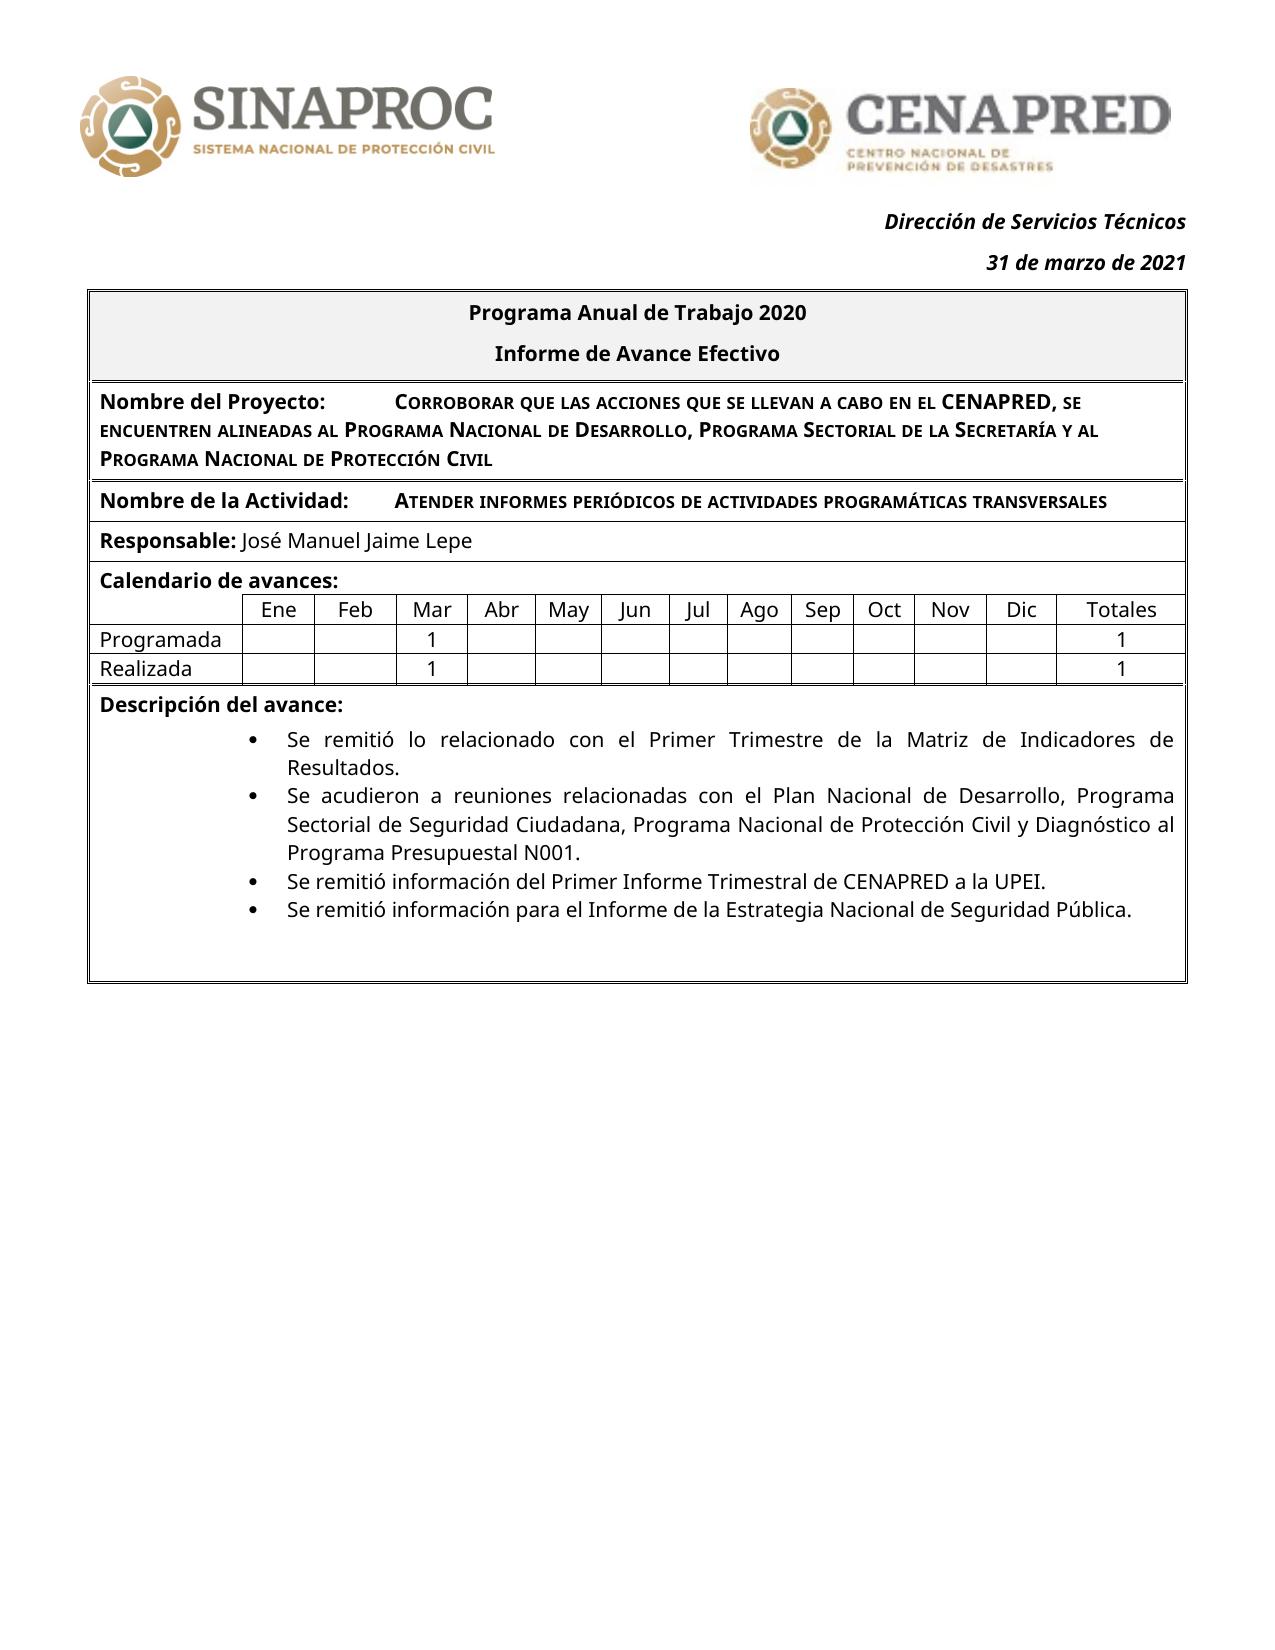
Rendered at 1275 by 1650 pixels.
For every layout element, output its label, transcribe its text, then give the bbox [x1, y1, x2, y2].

table_cell Nov [915, 595, 986, 624]
table_cell Nombre del Proyecto: Corroborar que las acciones que se llevan a cabo en el CENAPRED, se encuentren alineadas al Programa Nacional de Desarrollo, Programa Sectorial de la Secretaría y al Programa Nacional de Protección Civil [88, 380, 1187, 479]
table_header Programa Anual de Trabajo 2020 Informe de Avance Efectivo [90, 292, 1185, 380]
table_cell [243, 654, 314, 683]
table_cell 1 [397, 654, 467, 683]
table_cell [792, 625, 853, 653]
table_cell [468, 654, 535, 683]
table_cell [670, 625, 727, 653]
table_cell Ago [728, 595, 791, 624]
table_cell Abr [468, 595, 535, 624]
table_cell [854, 654, 914, 683]
table_cell Dic [987, 595, 1056, 624]
picture [750, 88, 1171, 188]
table_cell [602, 654, 669, 683]
table_cell Descripción del avance: Se remitió lo relacionado con el Primer Trimestre de la Matriz de Indicadores de Resultados. Se acudieron a reuniones relacionadas con el Plan Nacional de Desarrollo, Programa Sectorial de Seguridad Ciudadana, Programa Nacional de Protección Civil y Diagnóstico al Programa Presupuestal N001. Se remitió información del Primer Informe Trimestral de CENAPRED a la UPEI. Se remitió información para el Informe de la Estrategia Nacional de Seguridad Pública. [90, 683, 1185, 981]
table_cell Jun [602, 595, 669, 624]
table_cell Programada [90, 625, 242, 653]
table_cell Totales [1057, 595, 1185, 624]
table_cell [987, 654, 1056, 683]
table_cell [987, 625, 1056, 653]
table_cell [602, 625, 669, 653]
table_cell May [536, 595, 601, 624]
text Dirección de Servicios Técnicos [89, 207, 1186, 235]
table_cell Nombre de la Actividad: Atender informes periódicos de actividades programáticas transversales [90, 479, 1185, 521]
table_cell Jul [670, 595, 727, 624]
table_cell Responsable: José Manuel Jaime Lepe [90, 522, 1185, 561]
picture [80, 76, 495, 177]
table_cell [468, 625, 535, 653]
table_cell [792, 654, 853, 683]
table_cell 1 [1057, 654, 1185, 683]
table_cell Sep [792, 595, 853, 624]
table_cell 1 [1057, 625, 1185, 653]
table_cell [670, 654, 727, 683]
table_cell [728, 625, 791, 653]
table_cell [728, 654, 791, 683]
table_cell Ene [243, 595, 314, 624]
table_cell [315, 654, 396, 683]
text 31 de marzo de 2021 [89, 248, 1186, 276]
table_cell [854, 625, 914, 653]
table_cell [536, 654, 601, 683]
table_cell [243, 625, 314, 653]
table_cell [915, 625, 986, 653]
table_cell [915, 654, 986, 683]
table_cell Oct [854, 595, 914, 624]
table_cell [536, 625, 601, 653]
table_cell Calendario de avances: [90, 562, 1185, 594]
table_cell Realizada [90, 654, 242, 683]
table_cell [315, 625, 396, 653]
table_cell Mar [397, 595, 467, 624]
table_cell [90, 594, 242, 624]
table_cell Feb [315, 595, 396, 624]
table_cell 1 [397, 625, 467, 653]
